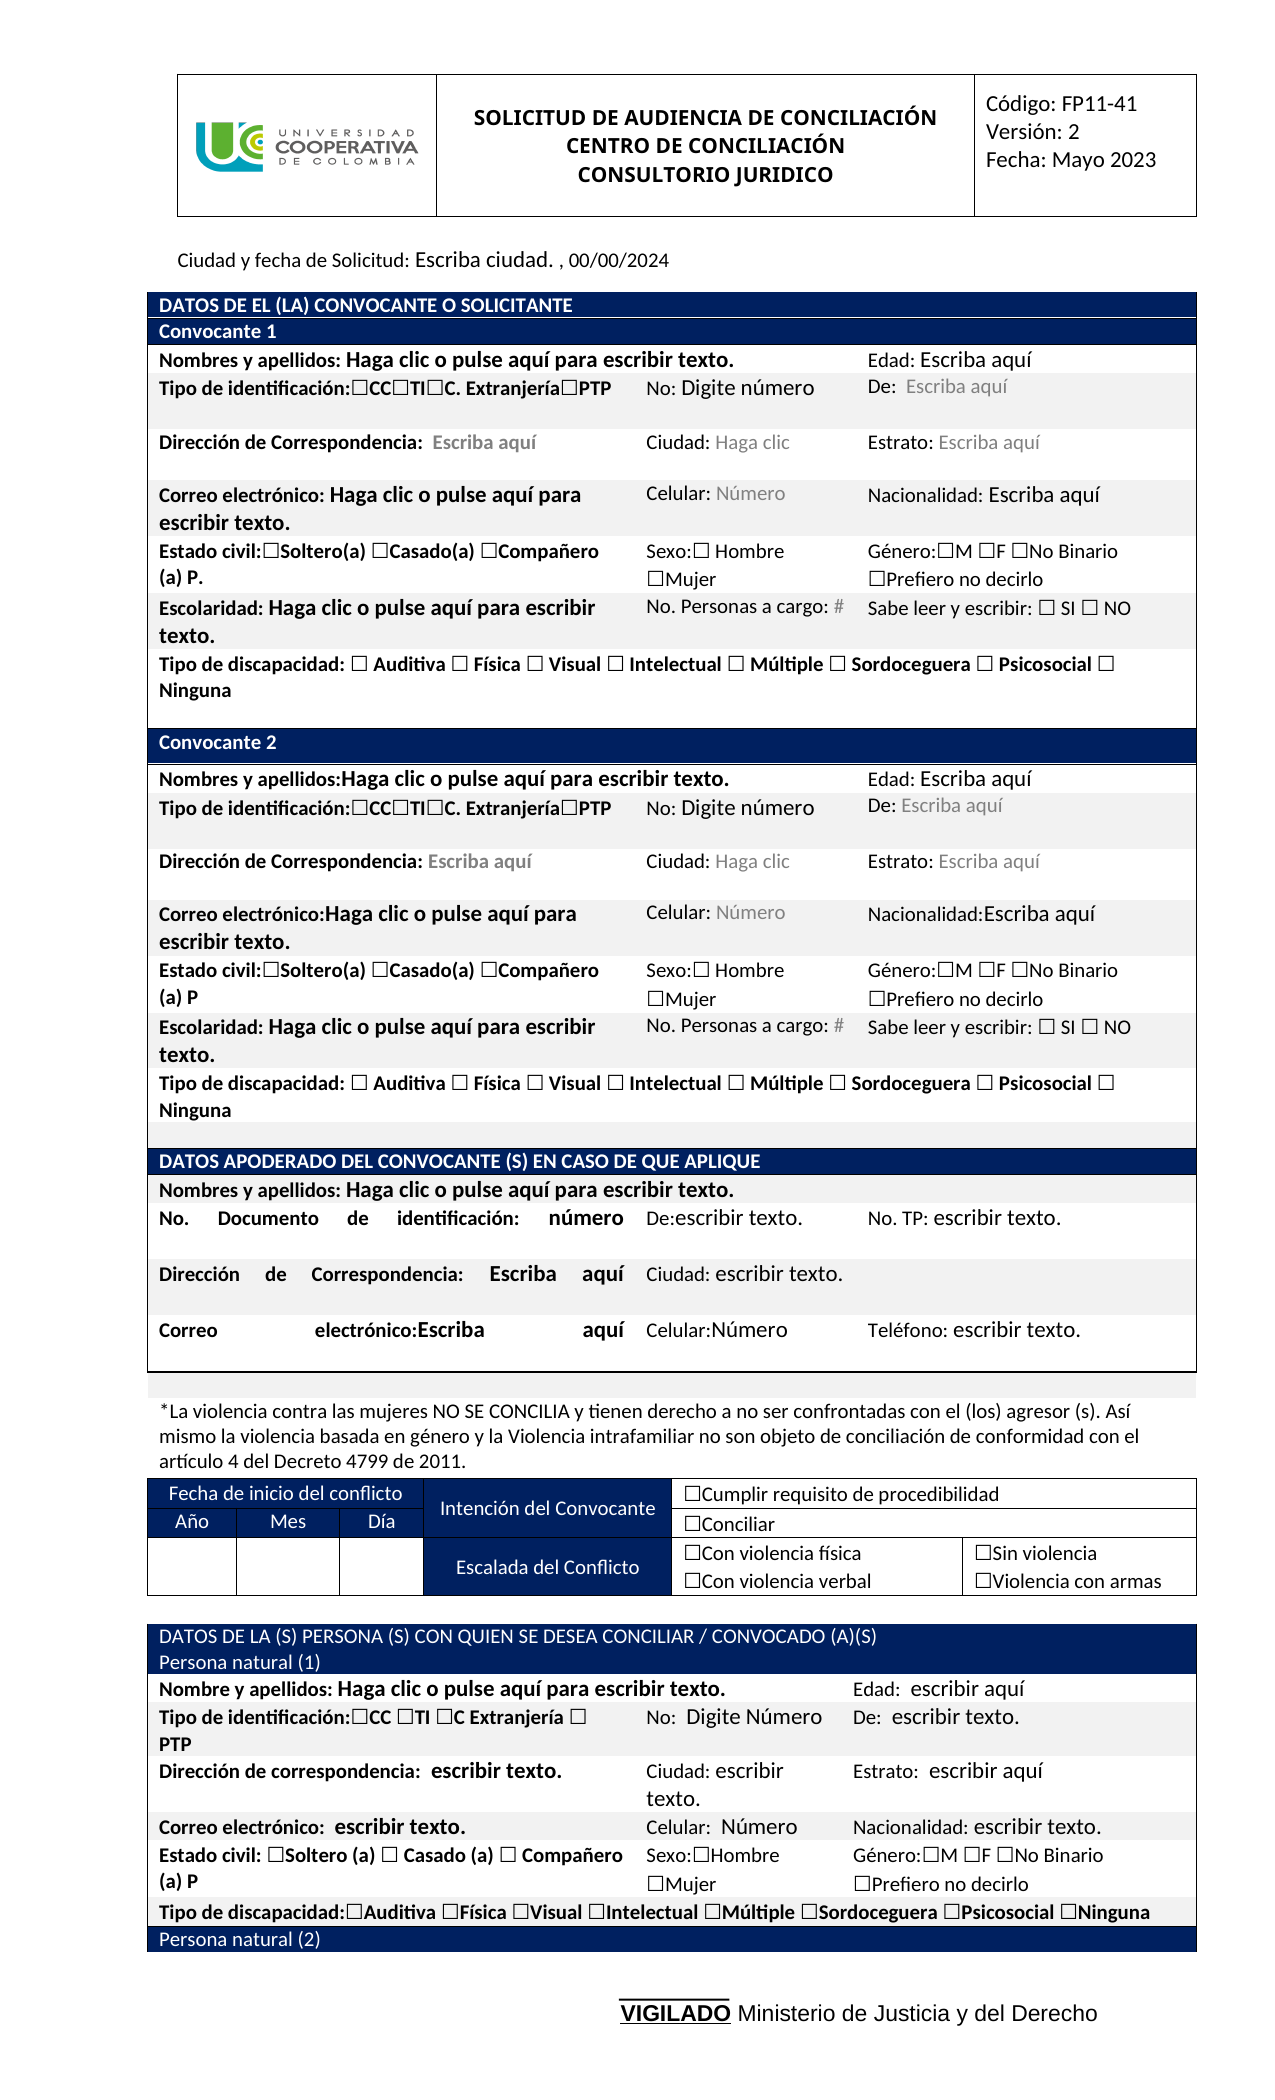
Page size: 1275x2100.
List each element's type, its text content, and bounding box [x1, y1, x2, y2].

table_cell Dirección de Correspondencia: [148, 849, 635, 899]
table_cell Sexo: Hombre Mujer [635, 536, 856, 593]
table_cell [148, 1122, 1196, 1148]
table_cell [148, 1538, 236, 1595]
table_cell Con violencia física Con violencia verbal [672, 1538, 962, 1595]
table_cell De: [842, 1702, 1196, 1756]
table_cell Tipo de discapacidad:Auditiva Física Visual Intelectual Múltiple Sordoceguera Psicosocial Ninguna [148, 1897, 1196, 1926]
table_cell Estrato: [856, 429, 1196, 480]
table_header Cumplir requisito de procedibilidad [672, 1479, 1196, 1508]
table_cell Nombres y apellidos: [148, 765, 856, 793]
table_cell Estado civil:Soltero(a) Casado(a) Compañero (a) P. [148, 536, 635, 593]
table_cell Conciliar [672, 1509, 1196, 1537]
table_cell Convocante 1 [148, 319, 1196, 344]
table_cell [237, 1538, 339, 1595]
table_cell Estrato: [842, 1756, 1196, 1812]
table_cell De: [635, 1203, 856, 1259]
table_cell Nacionalidad: [842, 1812, 1196, 1840]
table_cell Persona natural (1) [148, 1649, 1196, 1674]
table_cell Tipo de discapacidad: Auditiva Física Visual Intelectual Múltiple Sordoceguera Psicosocial Ninguna [148, 1069, 1196, 1122]
table_cell No. Documento de identificación: [148, 1203, 635, 1259]
table_cell [635, 1373, 856, 1398]
table_cell Celular: [635, 1812, 842, 1840]
table_cell Celular: [635, 480, 856, 536]
table_cell Ciudad: [635, 429, 856, 480]
table_cell No. Personas a cargo: [635, 1013, 856, 1068]
table_cell Teléfono: [856, 1315, 1196, 1371]
table_cell Género:M F No Binario Prefiero no decirlo [856, 956, 1196, 1012]
table_cell Ciudad: [635, 849, 856, 899]
table_cell Nombre y apellidos: [148, 1674, 842, 1702]
table_cell Género:M F No Binario Prefiero no decirlo [856, 536, 1196, 593]
table_cell Estrato: [856, 849, 1196, 899]
table_cell Dirección de Correspondencia: [148, 429, 635, 480]
table_cell Convocante 2 [148, 729, 1196, 763]
table_header DATOS DE EL (LA) CONVOCANTE O SOLICITANTE [148, 292, 1196, 317]
table_cell Edad: [842, 1674, 1196, 1702]
table_header Fecha de inicio del conflicto [148, 1479, 423, 1508]
table_cell Escolaridad: [148, 1013, 635, 1068]
table_cell Tipo de discapacidad: Auditiva Física Visual Intelectual Múltiple Sordoceguera Psicosocial Ninguna [148, 649, 1196, 728]
table_cell Correo electrónico: [148, 900, 635, 956]
table_cell Ciudad: [635, 1259, 1196, 1315]
table_cell Correo electrónico: [148, 1315, 635, 1371]
table_cell No: [635, 1702, 842, 1756]
table_cell [856, 1373, 1196, 1398]
table_cell De: [856, 373, 1196, 429]
table_cell De: [856, 793, 1196, 849]
text Ciudad y fecha de Solicitud: , [177, 245, 1098, 273]
table_cell No: [635, 373, 856, 429]
table_header DATOS DE LA (S) PERSONA (S) CON QUIEN SE DESEA CONCILIAR / CONVOCADO (A)(S) [148, 1624, 1196, 1649]
table_cell Escalada del Conflicto [424, 1538, 671, 1595]
table_cell Sexo:Hombre Mujer [635, 1840, 842, 1897]
table_cell Género:M F No Binario Prefiero no decirlo [842, 1840, 1196, 1897]
table_cell Dirección de Correspondencia: [148, 1259, 635, 1315]
table_cell Nombres y apellidos: [148, 1175, 1196, 1203]
table_cell [148, 1373, 635, 1398]
table_cell [340, 1538, 423, 1595]
table_header Intención del Convocante [424, 1479, 671, 1537]
table_cell No: [635, 793, 856, 849]
table_cell Celular: [635, 900, 856, 956]
table_cell Dirección de correspondencia: [148, 1756, 635, 1812]
table_cell Nacionalidad: [856, 900, 1196, 956]
table_cell *La violencia contra las mujeres NO SE CONCILIA y tienen derecho a no ser confrontadas con el (los) agresor (s). Así mismo la violencia basada en género y la Violencia intrafamiliar no son objeto de conciliación de conformidad con el artículo 4 del Decreto 4799 de 2011. [148, 1398, 1196, 1478]
table_cell Sabe leer y escribir: SI NO [856, 1013, 1196, 1068]
picture [188, 115, 426, 176]
table_cell Estado civil:Soltero(a) Casado(a) Compañero (a) P [148, 956, 635, 1012]
table_cell Nombres y apellidos: [148, 345, 856, 373]
table_cell Año [148, 1509, 236, 1537]
table_cell Edad: [856, 345, 1196, 373]
table_cell Sabe leer y escribir: SI NO [856, 593, 1196, 649]
table_cell Edad: [856, 765, 1196, 793]
table_cell DATOS APODERADO DEL CONVOCANTE (S) EN CASO DE QUE APLIQUE [148, 1149, 1196, 1174]
table_cell Sexo: Hombre Mujer [635, 956, 856, 1012]
table_cell Tipo de identificación:CCTIC. ExtranjeríaPTP [148, 793, 635, 849]
table_cell Sin violencia Violencia con armas [963, 1538, 1196, 1595]
table_cell Nacionalidad: [856, 480, 1196, 536]
table_cell Ciudad: [635, 1756, 842, 1812]
table_cell Celular: [635, 1315, 856, 1371]
table_cell Correo electrónico: [148, 1812, 635, 1840]
table_cell Persona natural (2) [148, 1927, 1196, 1952]
table_cell Estado civil: Soltero (a) Casado (a) Compañero (a) P [148, 1840, 635, 1897]
table_cell Tipo de identificación:CC TI C Extranjería PTP [148, 1702, 635, 1756]
table_cell No. TP: [856, 1203, 1196, 1259]
table_cell Mes [237, 1509, 339, 1537]
table_cell Escolaridad: [148, 593, 635, 649]
table_cell Día [340, 1509, 423, 1537]
table_cell Tipo de identificación:CCTIC. ExtranjeríaPTP [148, 373, 635, 429]
table_cell No. Personas a cargo: [635, 593, 856, 649]
table_cell Correo electrónico: [148, 480, 635, 536]
